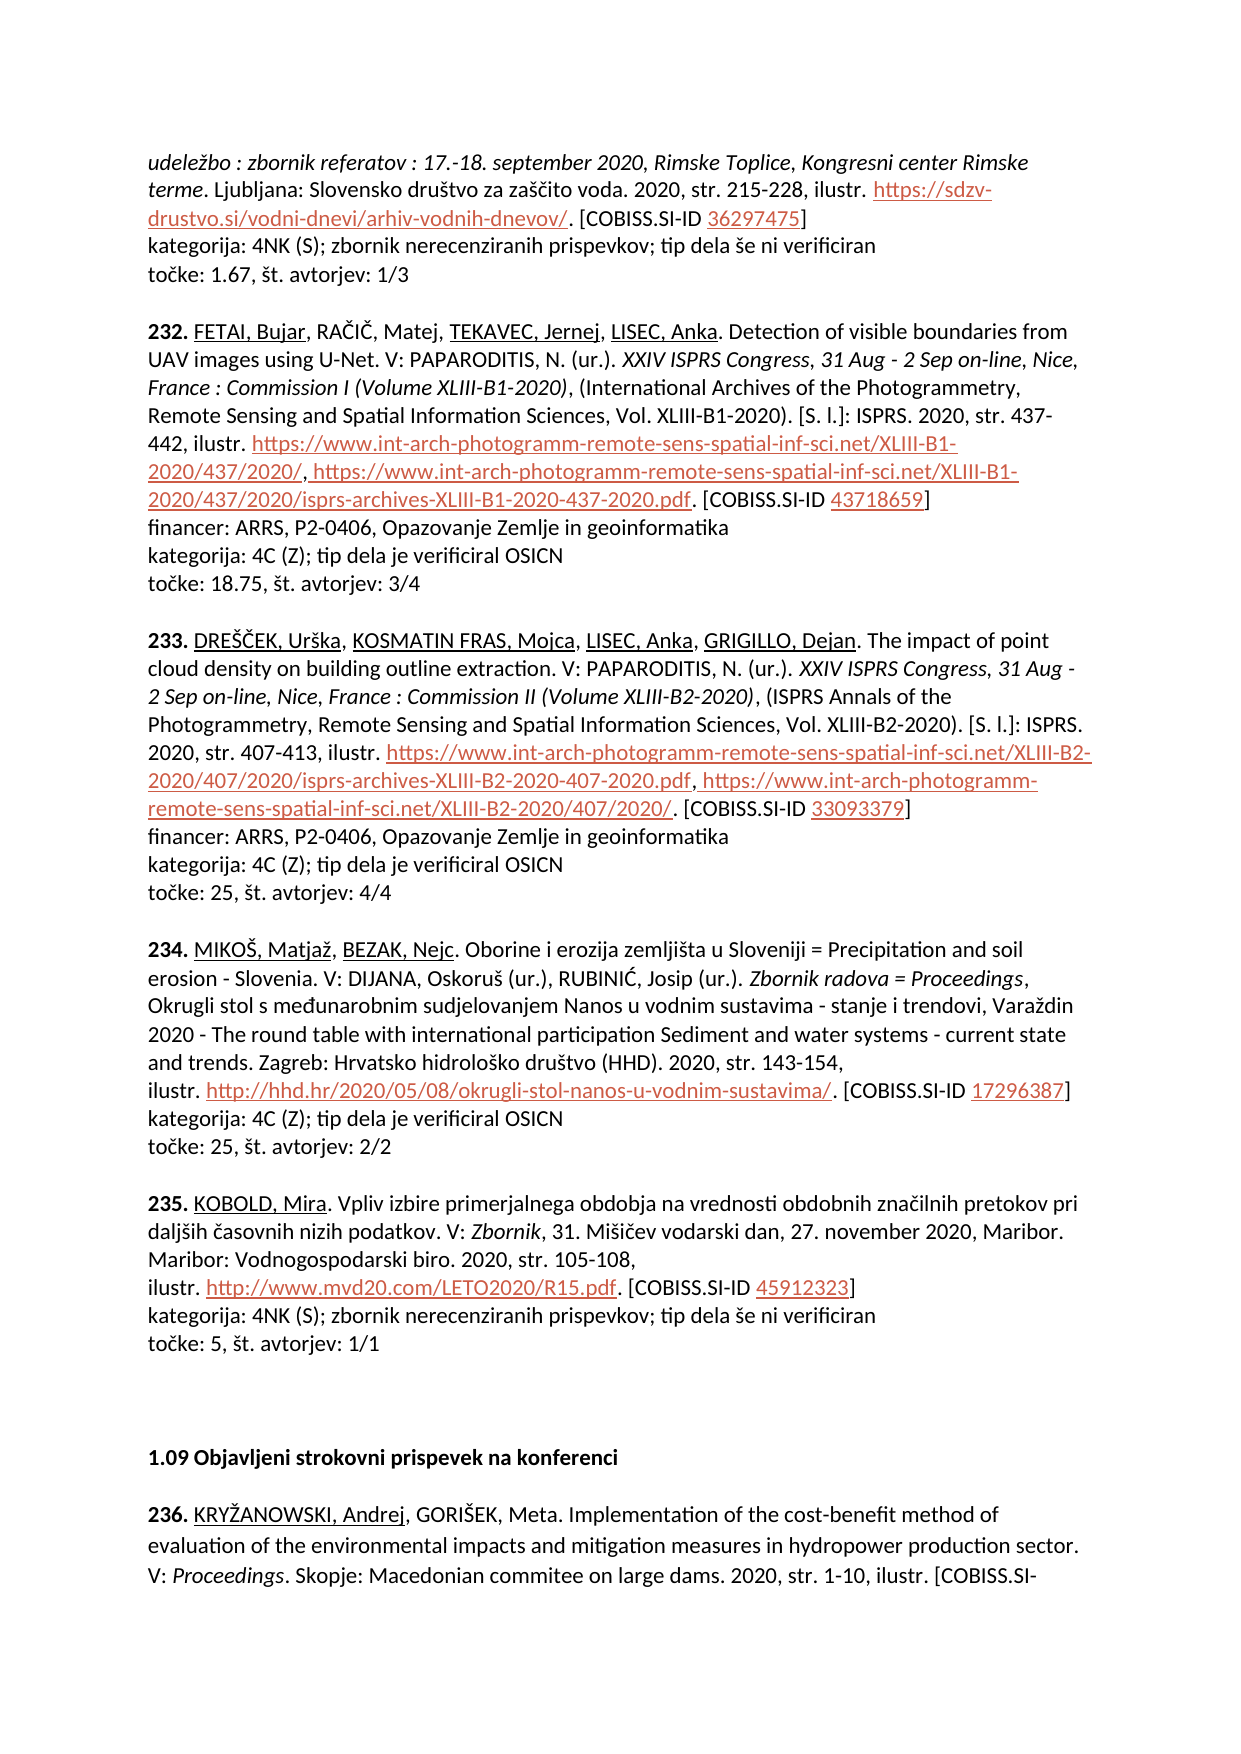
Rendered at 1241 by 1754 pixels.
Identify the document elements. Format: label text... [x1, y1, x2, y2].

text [148, 148, 1093, 288]
text 232. FETAI, Bujar, RAČIČ, Matej, TEKAVEC, Jernej, LISEC, Anka. Detection of visible boundaries from UAV images using U-Net. V: PAPARODITIS, N. (ur.). XXIV ISPRS Congress, 31 Aug - 2 Sep on-line, Nice, France : Commission I (Volume XLIII-B1-2020), (International Archives of the Photogrammetry, Remote Sensing and Spatial Information Sciences, Vol. XLIII-B1-2020). [S. l.]: ISPRS. 2020, str. 437-442, ilustr. https://www.int-arch-photogramm-remote-sens-spatial-inf-sci.net/XLIII-B1-2020/437/2020/, https://www.int-arch-photogramm-remote-sens-spatial-inf-sci.net/XLIII-B1-2020/437/2020/isprs-archives-XLIII-B1-2020-437-2020.pdf. [COBISS.SI-ID 43718659] financer: ARRS, P2-0406, Opazovanje Zemlje in geoinformatika kategorija: 4C (Z); tip dela je verificiral OSICN točke: 18.75, št. avtorjev: 3/4 [148, 317, 1093, 597]
text 235. KOBOLD, Mira. Vpliv izbire primerjalnega obdobja na vrednosti obdobnih značilnih pretokov pri daljših časovnih nizih podatkov. V: Zbornik, 31. Mišičev vodarski dan, 27. november 2020, Maribor. Maribor: Vodnogospodarski biro. 2020, str. 105-108, ilustr. http://www.mvd20.com/LETO2020/R15.pdf. [COBISS.SI-ID 45912323] kategorija: 4NK (S); zbornik nerecenziranih prispevkov; tip dela še ni verificiran točke: 5, št. avtorjev: 1/1 [148, 1189, 1093, 1357]
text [148, 1501, 1093, 1589]
text 233. DREŠČEK, Urška, KOSMATIN FRAS, Mojca, LISEC, Anka, GRIGILLO, Dejan. The impact of point cloud density on building outline extraction. V: PAPARODITIS, N. (ur.). XXIV ISPRS Congress, 31 Aug - 2 Sep on-line, Nice, France : Commission II (Volume XLIII-B2-2020), (ISPRS Annals of the Photogrammetry, Remote Sensing and Spatial Information Sciences, Vol. XLIII-B2-2020). [S. l.]: ISPRS. 2020, str. 407-413, ilustr. https://www.int-arch-photogramm-remote-sens-spatial-inf-sci.net/XLIII-B2-2020/407/2020/isprs-archives-XLIII-B2-2020-407-2020.pdf, https://www.int-arch-photogramm-remote-sens-spatial-inf-sci.net/XLIII-B2-2020/407/2020/. [COBISS.SI-ID 33093379] financer: ARRS, P2-0406, Opazovanje Zemlje in geoinformatika kategorija: 4C (Z); tip dela je verificiral OSICN točke: 25, št. avtorjev: 4/4 [148, 626, 1093, 906]
text 234. MIKOŠ, Matjaž, BEZAK, Nejc. Oborine i erozija zemljišta u Sloveniji = Precipitation and soil erosion - Slovenia. V: DIJANA, Oskoruš (ur.), RUBINIĆ, Josip (ur.). Zbornik radova = Proceedings, Okrugli stol s međunarobnim sudjelovanjem Nanos u vodnim sustavima - stanje i trendovi, Varaždin 2020 - The round table with international participation Sediment and water systems - current state and trends. Zagreb: Hrvatsko hidrološko društvo (HHD). 2020, str. 143-154, ilustr. http://hhd.hr/2020/05/08/okrugli-stol-nanos-u-vodnim-sustavima/. [COBISS.SI-ID 17296387] kategorija: 4C (Z); tip dela je verificiral OSICN točke: 25, št. avtorjev: 2/2 [148, 936, 1093, 1160]
subtitle 1.09 Objavljeni strokovni prispevek na konferenci [148, 1443, 1093, 1471]
